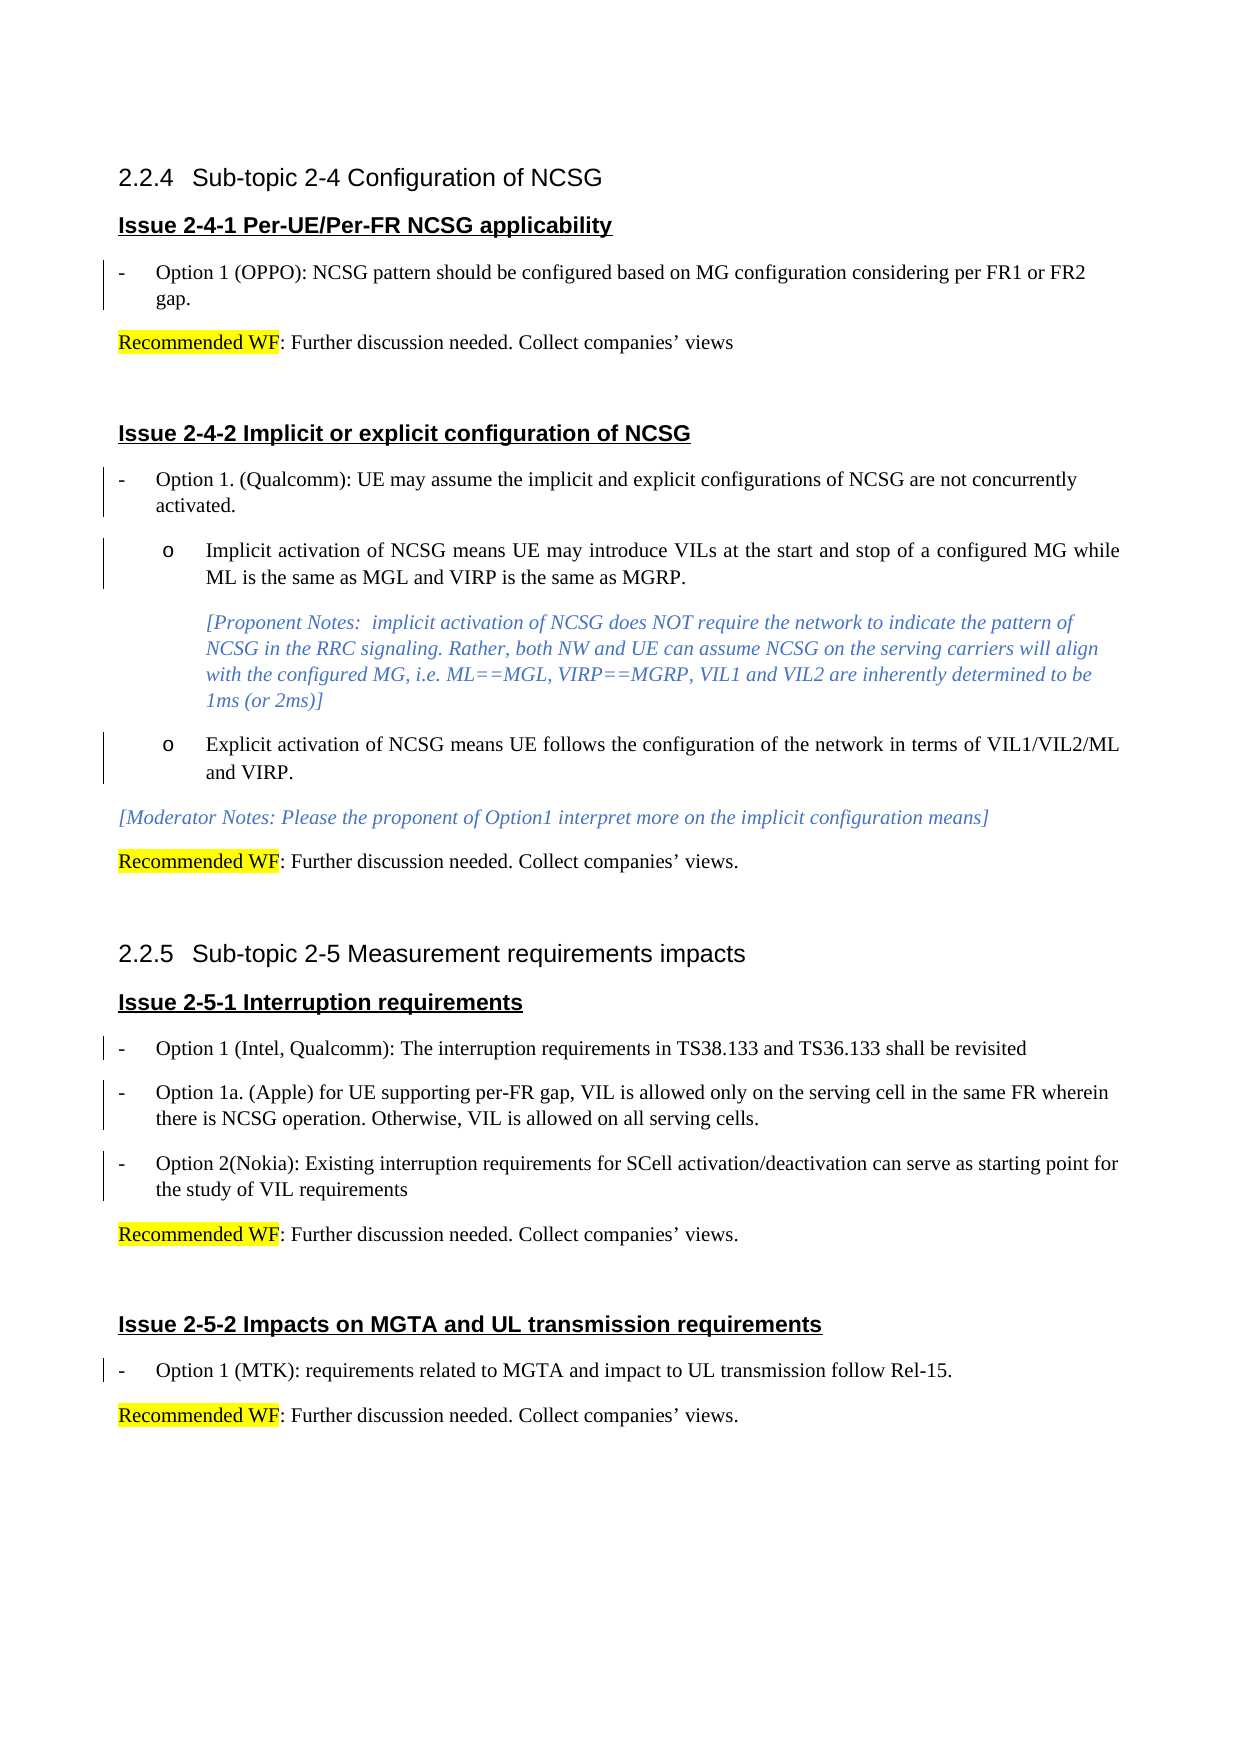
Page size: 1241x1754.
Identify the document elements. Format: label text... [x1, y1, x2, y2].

text Recommended WF: Further discussion needed. Collect companies’ views. [279, 849, 1122, 873]
text Recommended WF: Further discussion needed. Collect companies’ views. [279, 1403, 1122, 1427]
list Explicit activation of NCSG means UE follows the configuration of the network in terms of VIL1/VIL2/ML and VIRP. [162, 732, 1122, 784]
list Option 1a. (Apple) for UE supporting per-FR gap, VIL is allowed only on the serving cell in the same FR wherein there is NCSG operation. Otherwise, VIL is allowed on all serving cells. [118, 1080, 1122, 1130]
list Option 2(Nokia): Existing interruption requirements for SCell activation/deactivation can serve as starting point for the study of VIL requirements [118, 1151, 1122, 1201]
list Option 1 (Intel, Qualcomm): The interruption requirements in TS38.133 and TS36.133 shall be revisited [118, 1036, 1122, 1060]
text [Proponent Notes: implicit activation of NCSG does NOT require the network to indicate the pattern of NCSG in the RRC signaling. Rather, both NW and UE can assume NCSG on the serving carriers will align with the configured MG, i.e. ML==MGL, VIRP==MGRP, VIL1 and VIL2 are inherently determined to be 1ms (or 2ms)] [206, 610, 1122, 712]
subtitle Issue 2-4-2 Implicit or explicit configuration of NCSG [118, 420, 1122, 446]
text [Moderator Notes: Please the proponent of Option1 interpret more on the implicit configuration means] [118, 804, 1122, 829]
list Option 1. (Qualcomm): UE may assume the implicit and explicit configurations of NCSG are not concurrently activated. [118, 467, 1122, 517]
subtitle Issue 2-5-2 Impacts on MGTA and UL transmission requirements [118, 1311, 1122, 1337]
subtitle Sub-topic 2-4 Configuration of NCSG [118, 163, 1122, 191]
list Implicit activation of NCSG means UE may introduce VILs at the start and stop of a configured MG while ML is the same as MGL and VIRP is the same as MGRP. [162, 537, 1122, 589]
list Option 1 (OPPO): NCSG pattern should be configured based on MG configuration considering per FR1 or FR2 gap. [118, 260, 1122, 310]
text Recommended WF: Further discussion needed. Collect companies’ views [279, 330, 1122, 354]
subtitle Issue 2-5-1 Interruption requirements [118, 988, 1122, 1015]
text Recommended WF: Further discussion needed. Collect companies’ views. [279, 1222, 1122, 1246]
subtitle Sub-topic 2-5 Measurement requirements impacts [118, 939, 1122, 967]
list Option 1 (MTK): requirements related to MGTA and impact to UL transmission follow Rel-15. [118, 1358, 1122, 1382]
subtitle Issue 2-4-1 Per-UE/Per-FR NCSG applicability [118, 212, 1122, 239]
